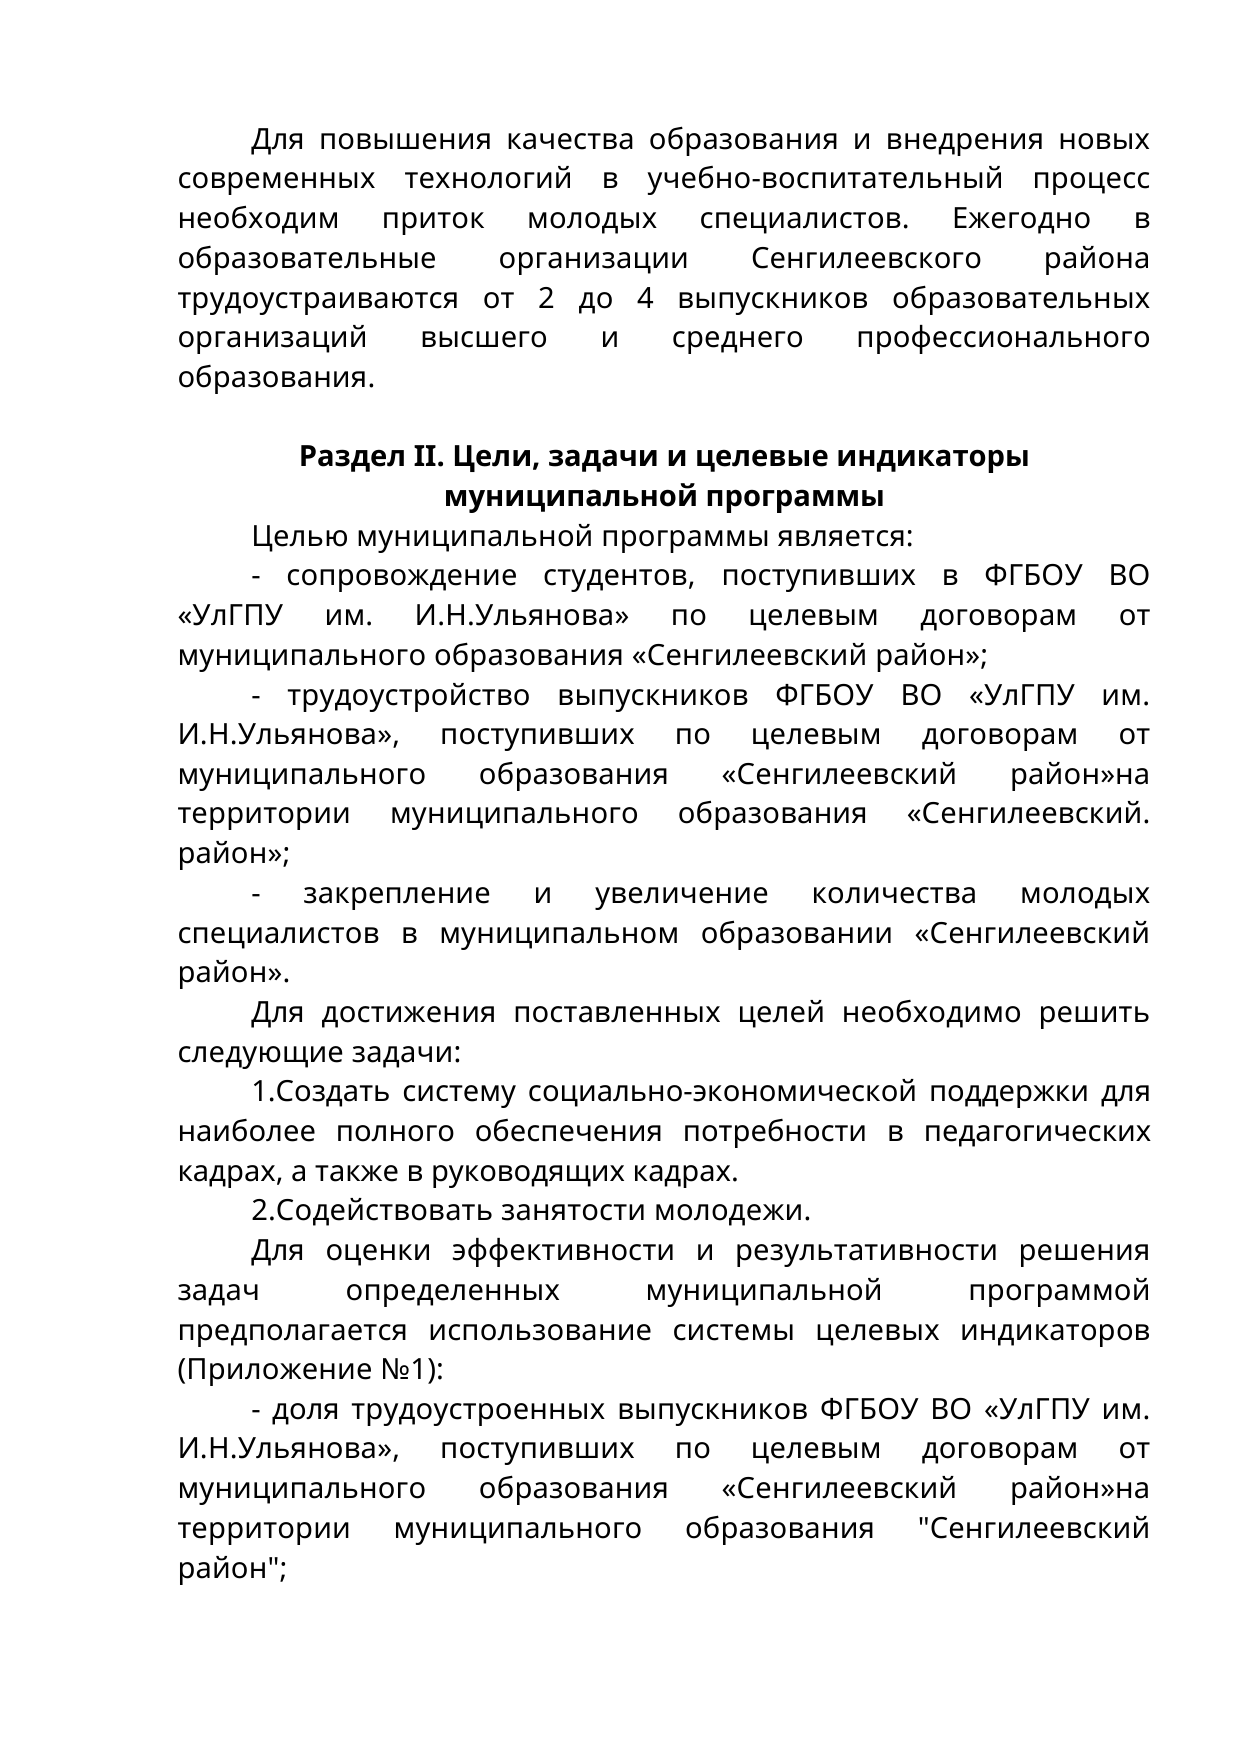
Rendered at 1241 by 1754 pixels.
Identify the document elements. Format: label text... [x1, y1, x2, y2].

text - доля трудоустроенных выпускников ФГБОУ ВО «УлГПУ им. И.Н.Ульянова», поступивших по целевым договорам от муниципального образования «Сенгилеевский район»на территории муниципального образования "Сенгилеевский район"; [177, 1388, 1152, 1587]
text 2.Содействовать занятости молодежи. [177, 1190, 1152, 1229]
text Целью муниципальной программы является: [177, 515, 1152, 555]
text - сопровождение студентов, поступивших в ФГБОУ ВО «УлГПУ им. И.Н.Ульянова» по целевым договорам от муниципального образования «Сенгилеевский район»; [177, 555, 1152, 674]
text Для достижения поставленных целей необходимо решить следующие задачи: [177, 991, 1152, 1071]
text 1.Создать систему социально-экономической поддержки для наиболее полного обеспечения потребности в педагогических кадрах, а также в руководящих кадрах. [177, 1071, 1152, 1190]
text - закрепление и увеличение количества молодых специалистов в муниципальном образовании «Сенгилеевский район». [177, 872, 1152, 991]
text - трудоустройство выпускников ФГБОУ ВО «УлГПУ им. И.Н.Ульянова», поступивших по целевым договорам от муниципального образования «Сенгилеевский район»на территории муниципального образования «Сенгилеевский. район»; [177, 674, 1152, 872]
text Раздел II. Цели, задачи и целевые индикаторы муниципальной программы [177, 436, 1152, 515]
text Для оценки эффективности и результативности решения задач определенных муниципальной программой предполагается использование системы целевых индикаторов (Приложение №1): [177, 1229, 1152, 1388]
text Для повышения качества образования и внедрения новых современных технологий в учебно-воспитательный процесс необходим приток молодых специалистов. Ежегодно в образовательные организации Сенгилеевского района трудоустраиваются от 2 до 4 выпускников образовательных организаций высшего и среднего профессионального образования. [177, 118, 1152, 436]
